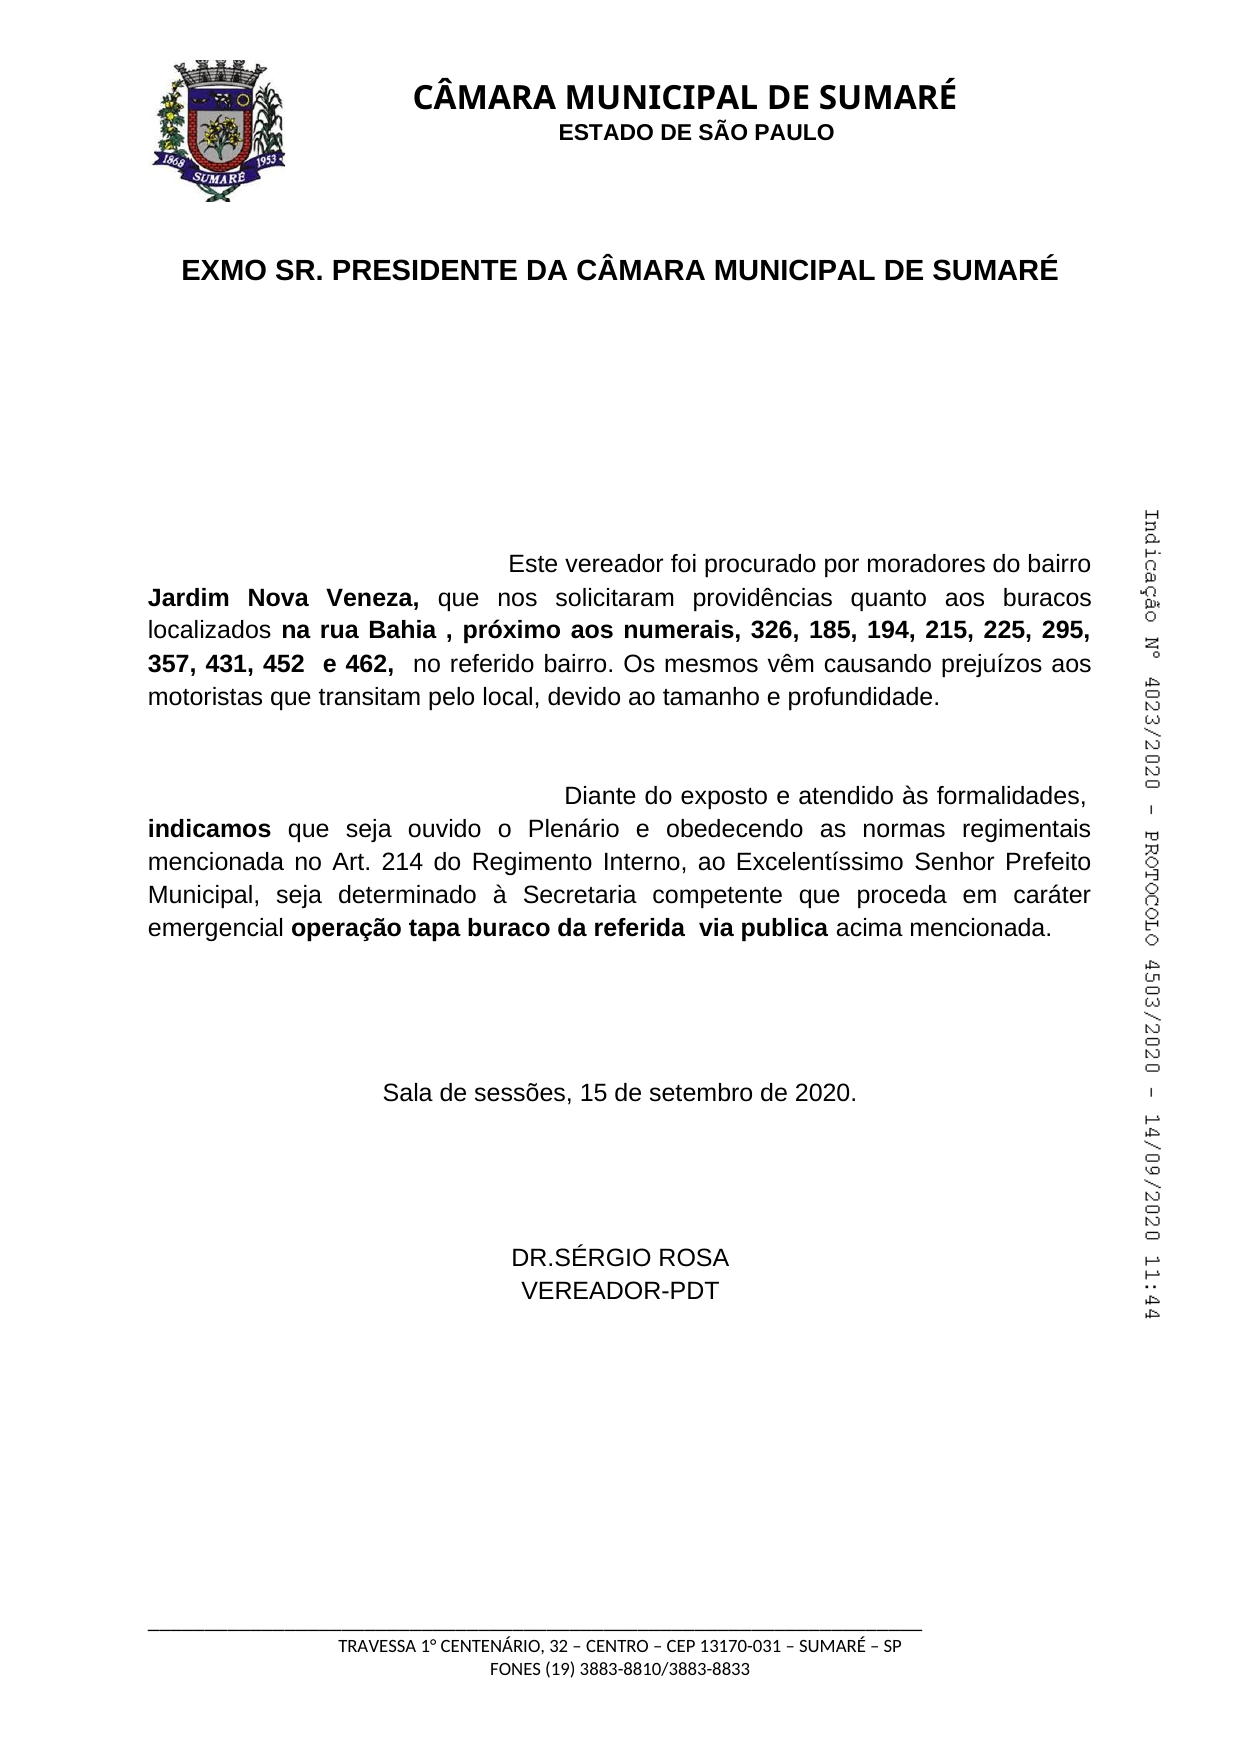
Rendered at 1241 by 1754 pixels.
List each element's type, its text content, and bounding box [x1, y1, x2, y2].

text Diante do exposto e atendido às formalidades, indicamos que seja ouvido o Plenário e obedecendo as normas regimentais mencionada no Art. 214 do Regimento Interno, ao Excelentíssimo Senhor Prefeito Municipal, seja determinado à Secretaria competente que proceda em caráter emergencial operação tapa buraco da referida via publica acima mencionada. [148, 781, 1093, 941]
text Sala de sessões, 15 de setembro de 2020. [148, 1078, 1093, 1107]
text VEREADOR-PDT [148, 1276, 1093, 1305]
text Este vereador foi procurado por moradores do bairro Jardim Nova Veneza, que nos solicitaram providências quanto aos buracos localizados na rua Bahia , próximo aos numerais, 326, 185, 194, 215, 225, 295, 357, 431, 452 e 462, no referido bairro. Os mesmos vêm causando prejuízos aos motoristas que transitam pelo local, devido ao tamanho e profundidade. [148, 549, 1093, 710]
text DR.SÉRGIO ROSA [148, 1243, 1093, 1272]
text EXMO SR. PRESIDENTE DA CÂMARA MUNICIPAL DE SUMARÉ [148, 253, 1093, 287]
picture [147, 60, 286, 202]
picture [1124, 504, 1175, 1322]
